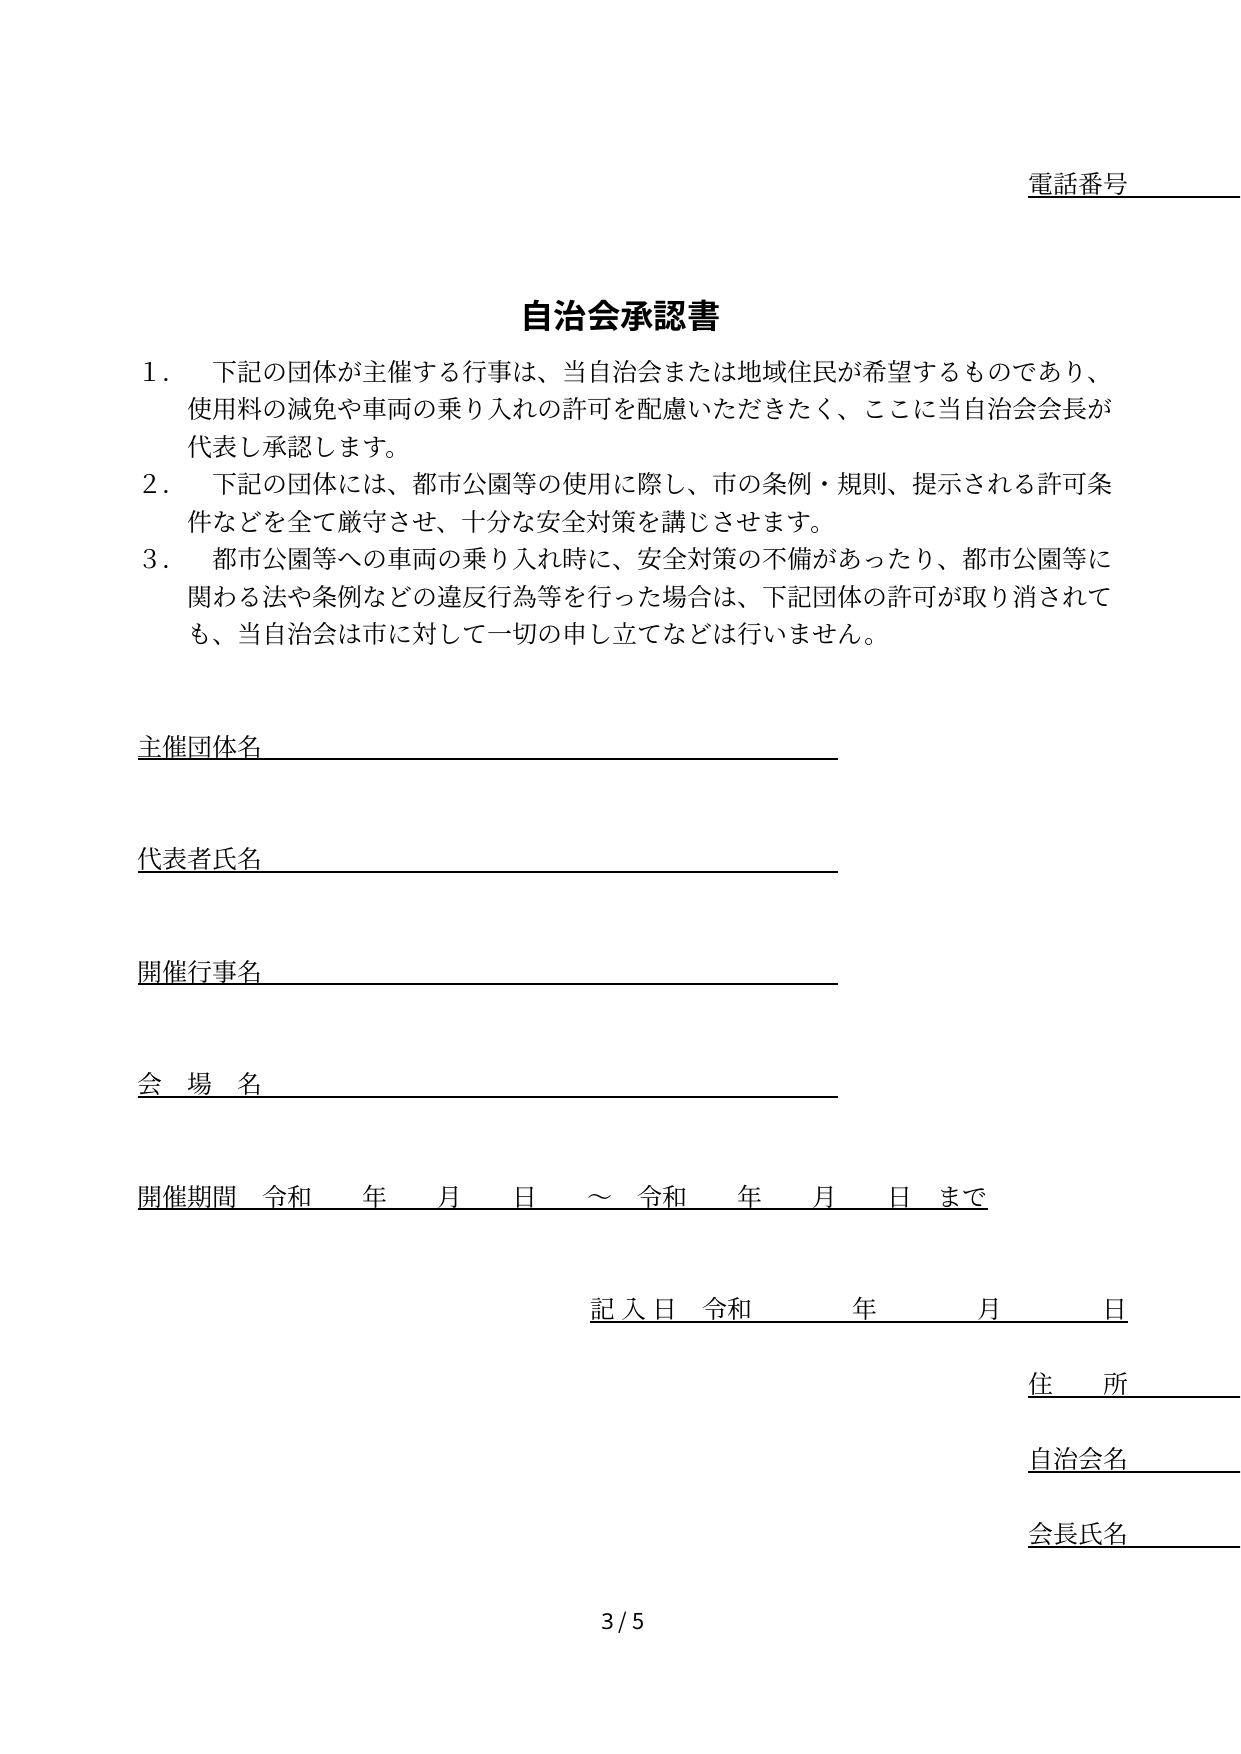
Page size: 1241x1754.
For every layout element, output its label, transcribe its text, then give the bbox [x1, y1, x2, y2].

text 会長氏名 [112, 1514, 1128, 1552]
text 会 場 名 [112, 1064, 1128, 1102]
text 自治会名 [112, 1439, 1128, 1477]
text ３． 都市公園等への車両の乗り入れ時に、安全対策の不備があったり、都市公園等に関わる法や条例などの違反行為等を行った場合は、下記団体の許可が取り消されても、当自治会は市に対して一切の申し立てなどは行いません。 [112, 539, 1128, 652]
text 開催行事名 [112, 952, 1128, 989]
text 主催団体名 [112, 727, 1128, 764]
text 開催期間 令和 年 月 日 ～ 令和 年 月 日 まで [112, 1177, 1128, 1214]
text 住 所 [112, 1364, 1128, 1402]
text 自治会承認書 [112, 277, 1128, 352]
text 代表者氏名 [112, 839, 1128, 877]
text 記 入 日 令和 年 月 日 [112, 1289, 1128, 1327]
text ２． 下記の団体には、都市公園等の使用に際し、市の条例・規則、提示される許可条件などを全て厳守させ、十分な安全対策を講じさせます。 [112, 464, 1128, 539]
text 電話番号 [112, 164, 1128, 202]
text １． 下記の団体が主催する行事は、当自治会または地域住民が希望するものであり、使用料の減免や車両の乗り入れの許可を配慮いただきたく、ここに当自治会会長が代表し承認します。 [112, 352, 1128, 464]
